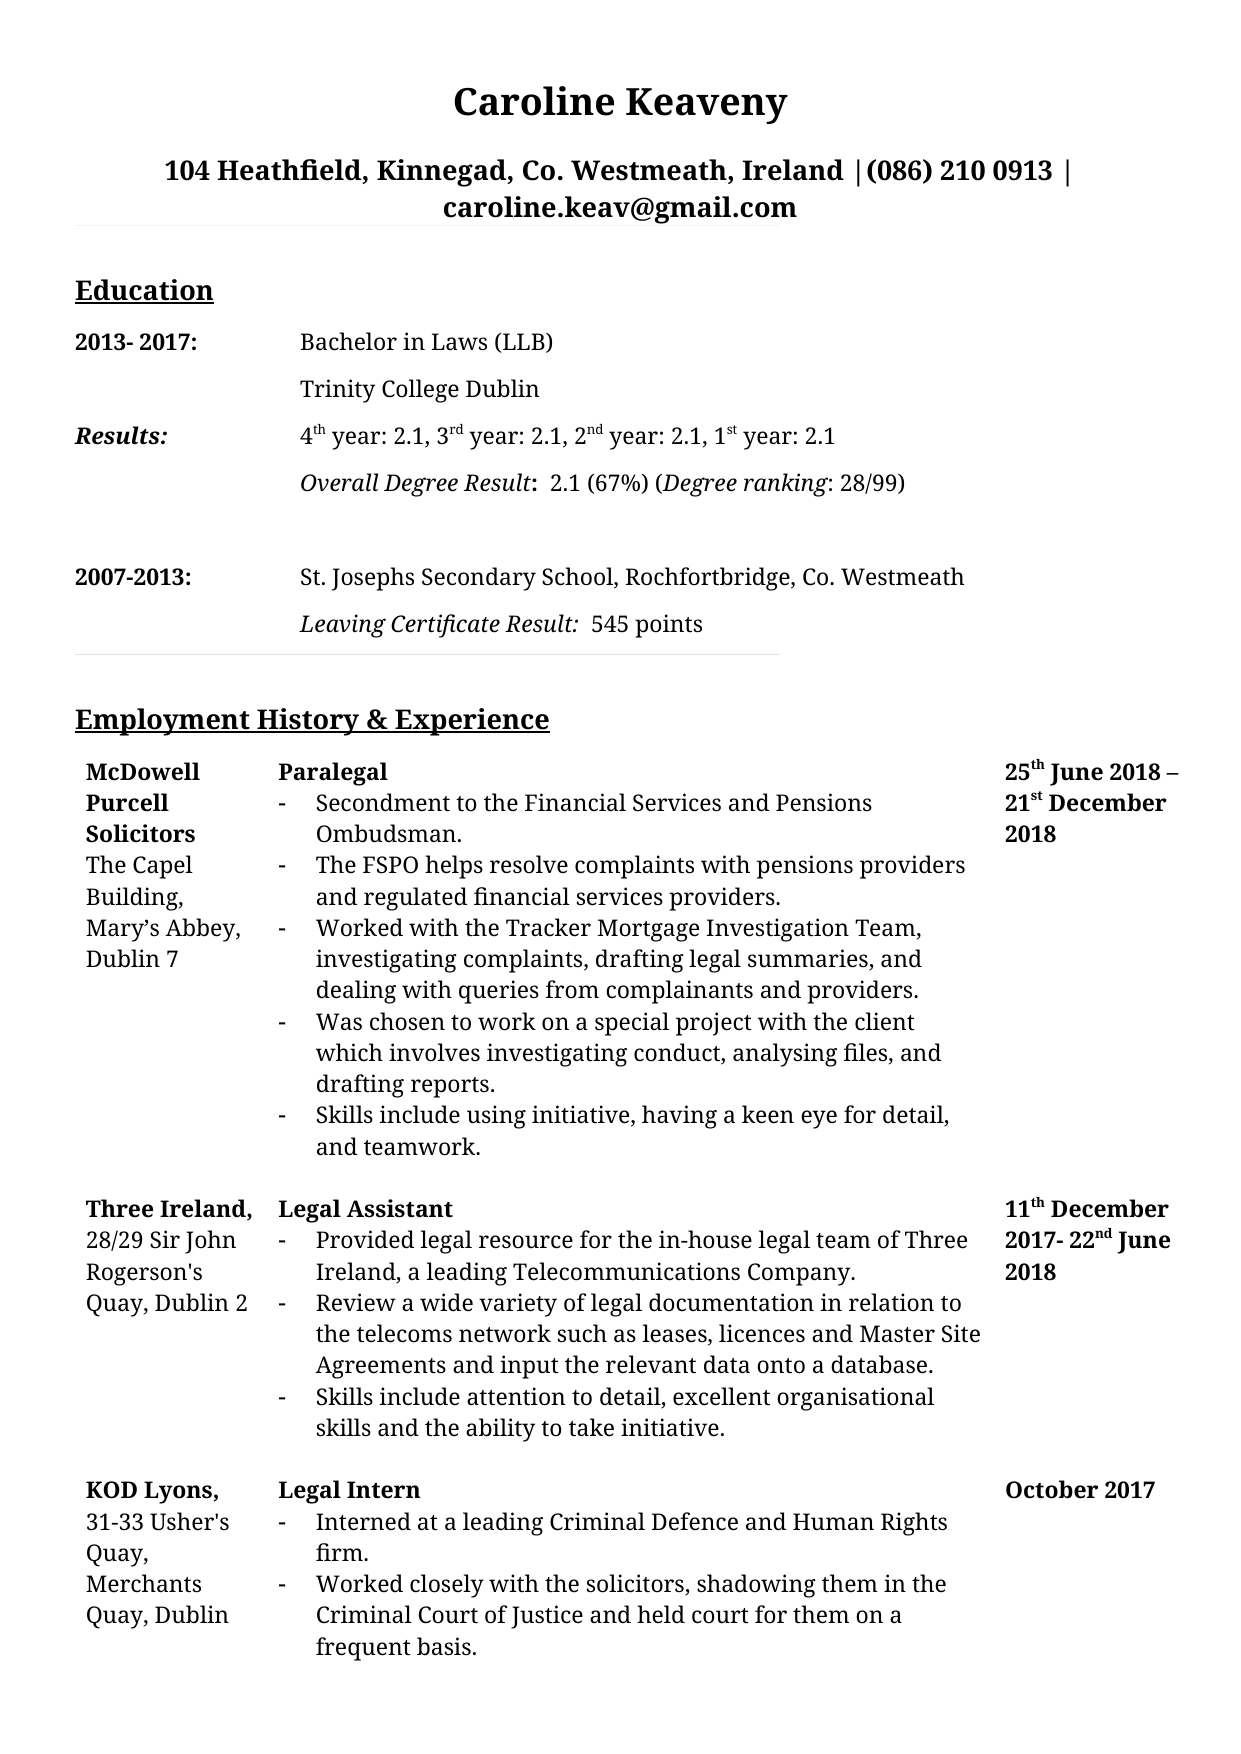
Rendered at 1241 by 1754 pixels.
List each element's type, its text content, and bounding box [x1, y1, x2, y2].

table_cell Three Ireland, 28/29 Sir John Rogerson's Quay, Dublin 2 [74, 1193, 267, 1474]
text Education [75, 271, 1165, 308]
table_cell 11th December 2017- 22nd June 2018 [994, 1193, 1212, 1474]
text 2013- 2017: Bachelor in Laws (LLB) [75, 326, 1165, 358]
text Caroline Keaveny [75, 75, 1165, 126]
text Employment History & Experience [75, 700, 1165, 737]
text Trinity College Dublin [75, 373, 1165, 404]
text 104 Heathfield, Kinnegad, Co. Westmeath, Ireland |(086) 210 0913 |caroline.keav@gmail.com [75, 152, 1165, 225]
text 2007-2013: St. Josephs Secondary School, Rochfortbridge, Co. Westmeath [75, 561, 1165, 592]
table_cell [74, 1474, 267, 1662]
text Results: 4th year: 2.1, 3rd year: 2.1, 2nd year: 2.1, 1st year: 2.1 [75, 420, 1165, 451]
table_header McDowell Purcell Solicitors The Capel Building, Mary’s Abbey, Dublin 7 [74, 756, 267, 1193]
table_header Paralegal Secondment to the Financial Services and Pensions Ombudsman. The FSPO helps resolve complaints with pensions providers and regulated financial services providers. Worked with the Tracker Mortgage Investigation Team, investigating complaints, drafting legal summaries, and dealing with queries from complainants and providers. Was chosen to work on a special project with the client which involves investigating conduct, analysing files, and drafting reports. Skills include using initiative, having a keen eye for detail, and teamwork. [267, 756, 994, 1193]
table_cell October 2017 [994, 1474, 1212, 1662]
table_cell Legal Assistant Provided legal resource for the in-house legal team of Three Ireland, a leading Telecommunications Company. Review a wide variety of legal documentation in relation to the telecoms network such as leases, licences and Master Site Agreements and input the relevant data onto a database. Skills include attention to detail, excellent organisational skills and the ability to take initiative. [267, 1193, 994, 1474]
text Leaving Certificate Result: 545 points [225, 608, 1165, 639]
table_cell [267, 1474, 994, 1662]
table_header 25th June 2018 – 21st December 2018 [994, 756, 1212, 1193]
text Overall Degree Result: 2.1 (67%) (Degree ranking: 28/99) [225, 467, 1165, 498]
